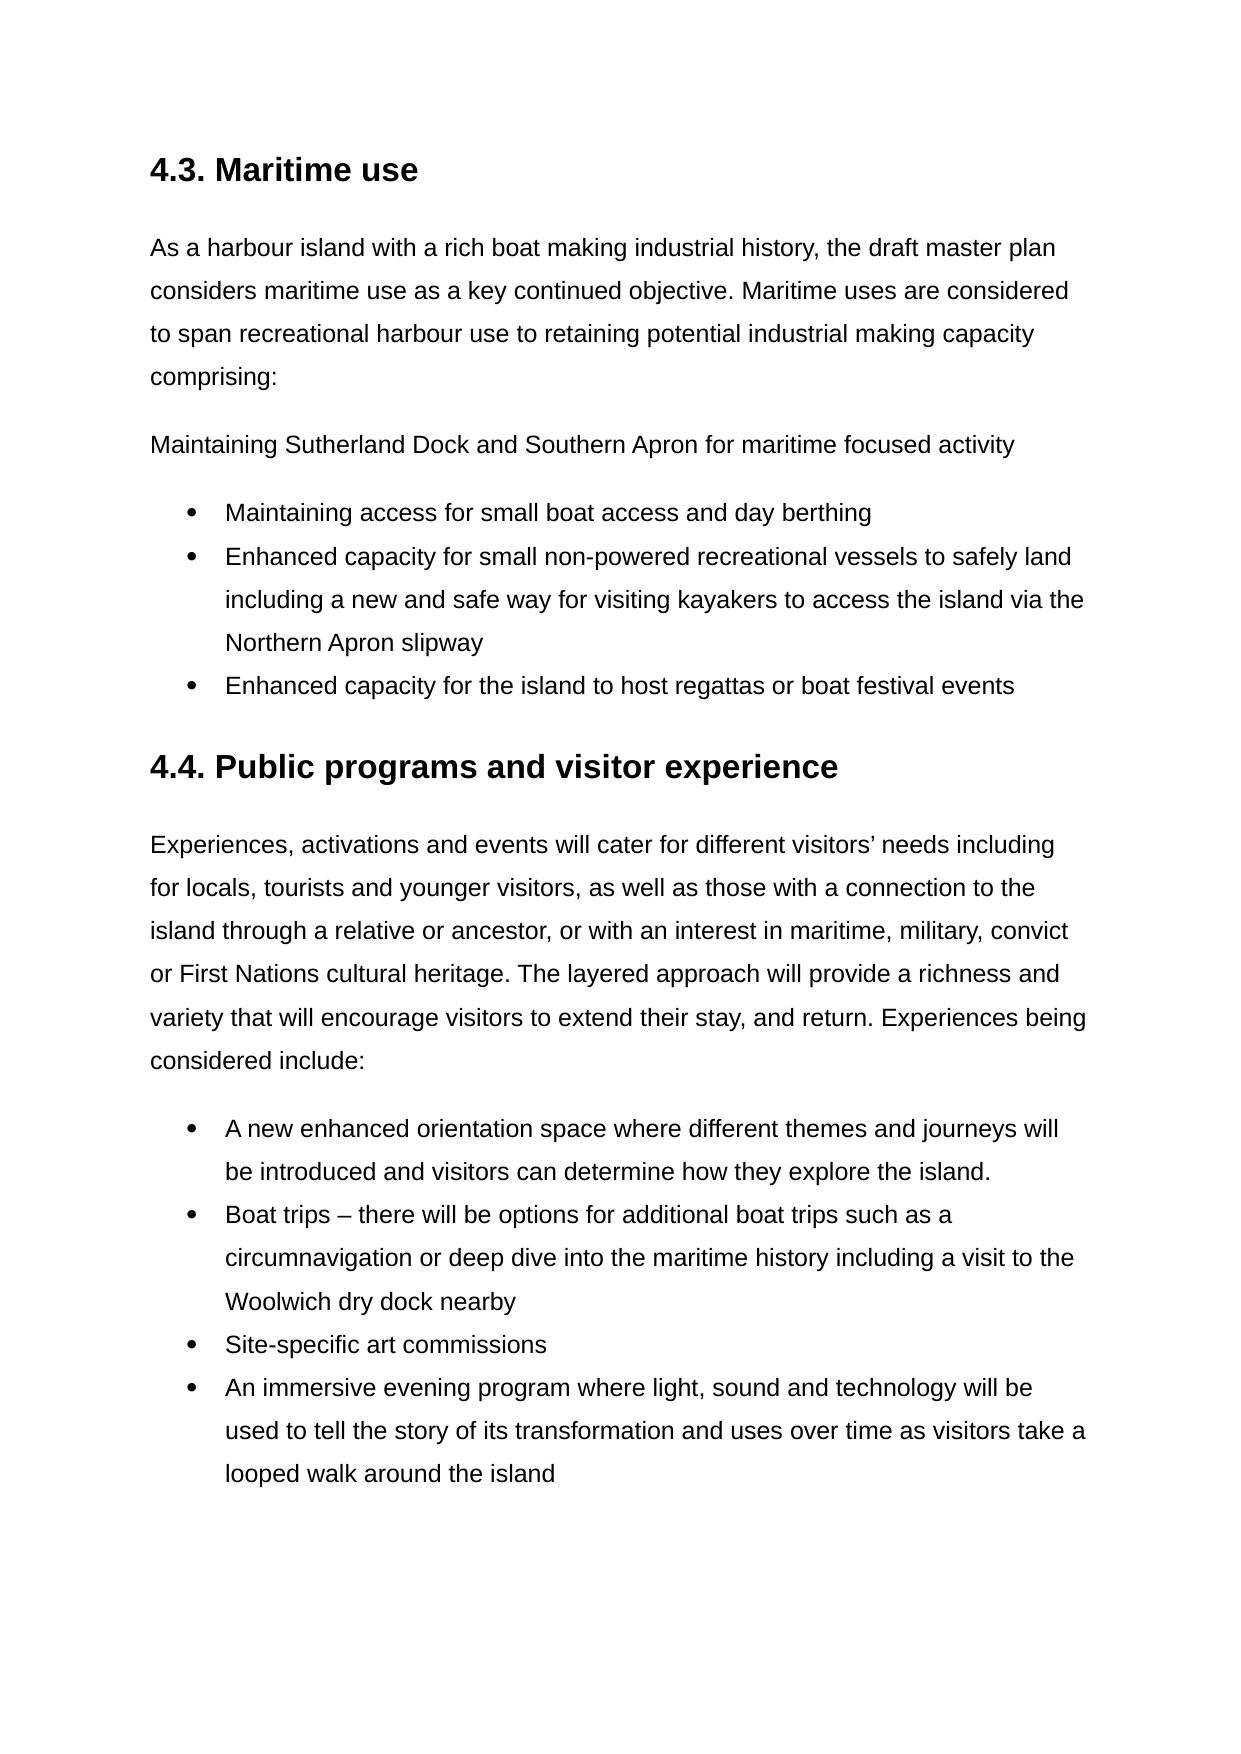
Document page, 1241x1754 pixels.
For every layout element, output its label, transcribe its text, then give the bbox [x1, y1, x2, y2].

text Maintaining Sutherland Dock and Southern Apron for maritime focused activity [150, 430, 1090, 459]
subtitle 4.3. Maritime use [150, 150, 1090, 188]
list Enhanced capacity for the island to host regattas or boat festival events [187, 671, 1090, 700]
list Site-specific art commissions [187, 1330, 1090, 1358]
list Enhanced capacity for small non-powered recreational vessels to safely land including a new and safe way for visiting kayakers to access the island via the Northern Apron slipway [187, 541, 1090, 657]
list An immersive evening program where light, sound and technology will be used to tell the story of its transformation and uses over time as visitors take a looped walk around the island [187, 1373, 1090, 1488]
list A new enhanced orientation space where different themes and journeys will be introduced and visitors can determine how they explore the island. [187, 1114, 1090, 1186]
list Maintaining access for small boat access and day berthing [187, 498, 1090, 527]
text As a harbour island with a rich boat making industrial history, the draft master plan considers maritime use as a key continued objective. Maritime uses are considered to span recreational harbour use to retaining potential industrial making capacity comprising: [150, 233, 1090, 391]
text Experiences, activations and events will cater for different visitors’ needs including for locals, tourists and younger visitors, as well as those with a connection to the island through a relative or ancestor, or with an interest in maritime, military, convict or First Nations cultural heritage. The layered approach will provide a richness and variety that will encourage visitors to extend their stay, and return. Experiences being considered include: [150, 830, 1090, 1074]
subtitle 4.4. Public programs and visitor experience [150, 747, 1090, 786]
list Boat trips – there will be options for additional boat trips such as a circumnavigation or deep dive into the maritime history including a visit to the Woolwich dry dock nearby [187, 1200, 1090, 1315]
